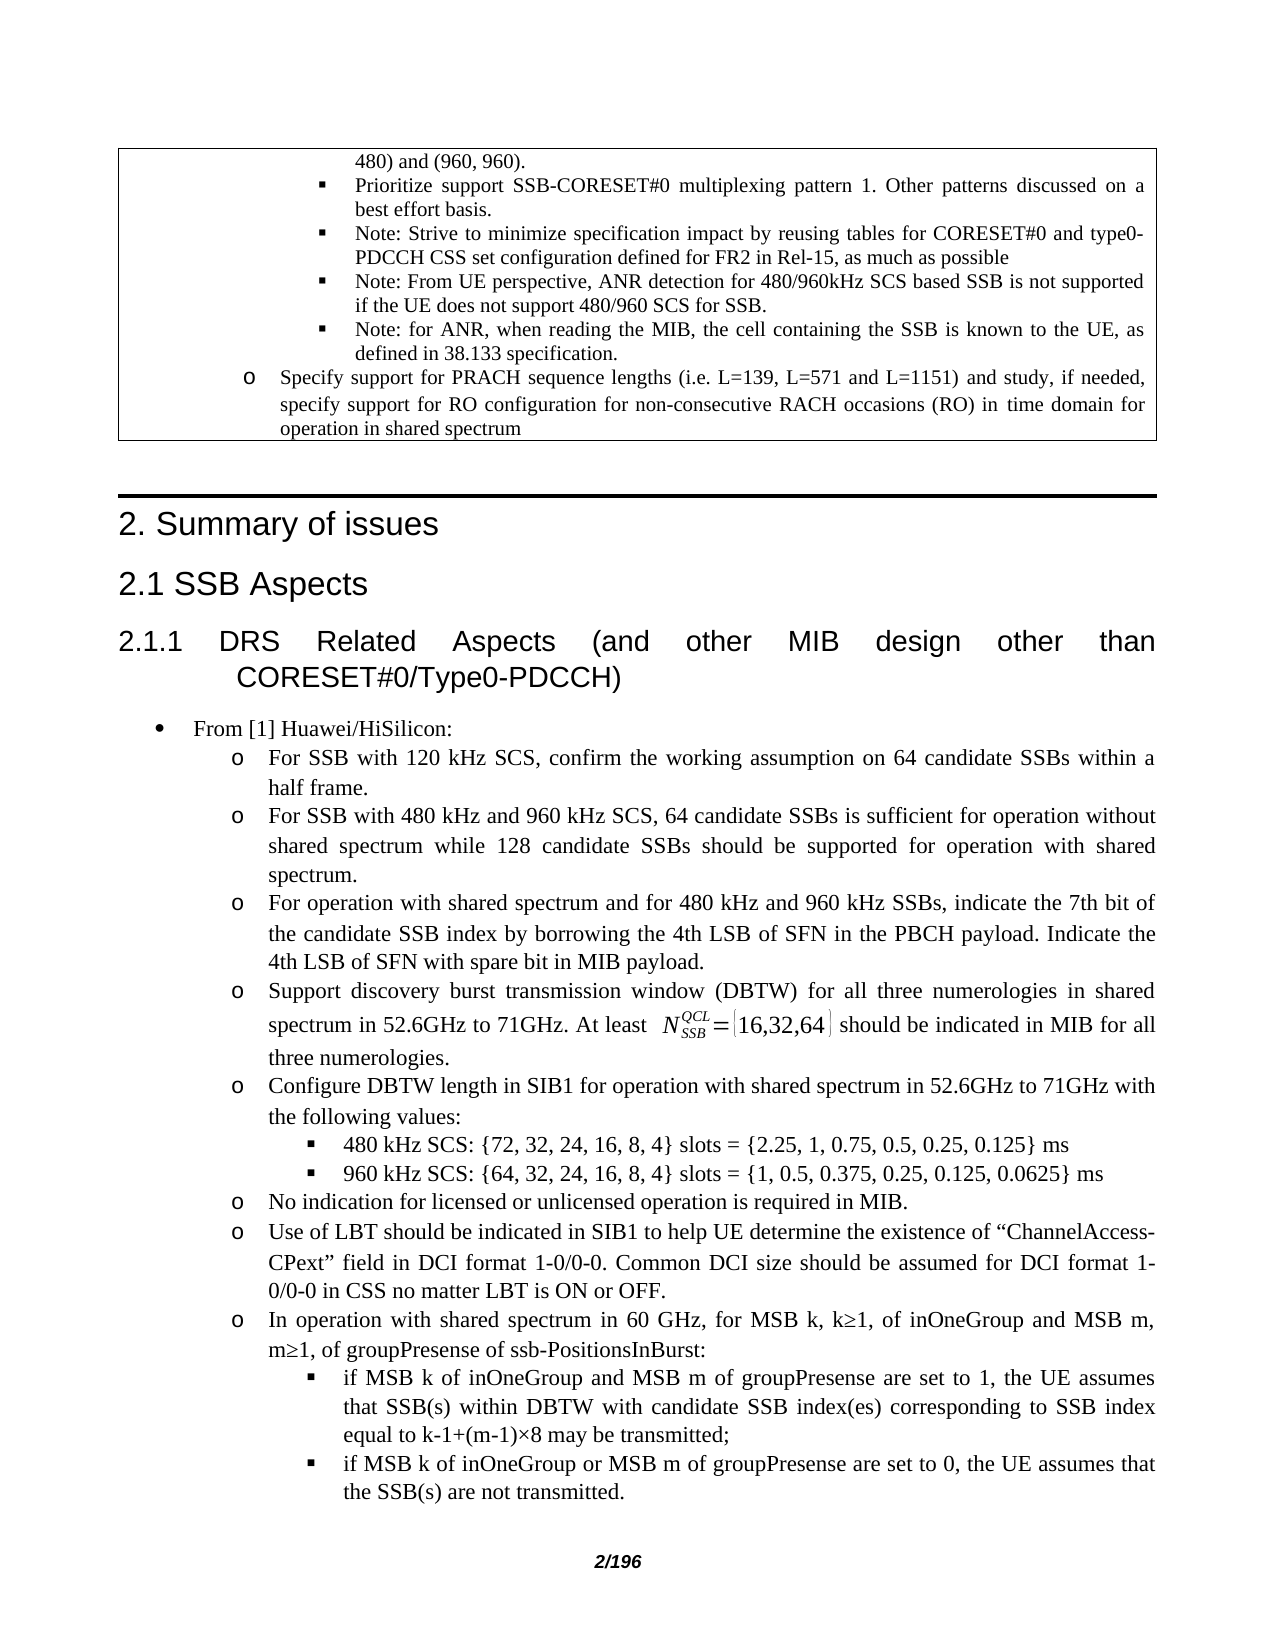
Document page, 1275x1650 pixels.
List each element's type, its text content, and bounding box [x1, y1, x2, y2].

list 480 kHz SCS: {72, 32, 24, 16, 8, 4} slots = {2.25, 1, 0.75, 0.5, 0.25, 0.125} ms [306, 1131, 1157, 1157]
list 960 kHz SCS: {64, 32, 24, 16, 8, 4} slots = {1, 0.5, 0.375, 0.25, 0.125, 0.0625} ms [306, 1159, 1157, 1186]
list Use of LBT should be indicated in SIB1 to help UE determine the existence of “ChannelAccess-CPext” field in DCI format 1-0/0-0. Common DCI size should be assumed for DCI format 1-0/0-0 in CSS no matter LBT is ON or OFF. [231, 1218, 1157, 1303]
subtitle 2.1.1 DRS Related Aspects (and other MIB design other than CORESET#0/Type0-PDCCH) [118, 624, 1157, 694]
subtitle Summary of issues [118, 498, 1157, 542]
list From [1] Huawei/HiSilicon: [156, 715, 1157, 741]
list if MSB k of inOneGroup and MSB m of groupPresense are set to 1, the UE assumes that SSB(s) within DBTW with candidate SSB index(es) corresponding to SSB index equal to k-1+(m-1)×8 may be transmitted; [306, 1364, 1157, 1448]
list For SSB with 120 kHz SCS, confirm the working assumption on 64 candidate SSBs within a half frame. [231, 743, 1157, 800]
list For operation with shared spectrum and for 480 kHz and 960 kHz SSBs, indicate the 7th bit of the candidate SSB index by borrowing the 4th LSB of SFN in the PBCH payload. Indicate the 4th LSB of SFN with spare bit in MIB payload. [231, 889, 1157, 974]
subtitle 2.1 SSB Aspects [118, 564, 1157, 602]
list For SSB with 480 kHz and 960 kHz SCS, 64 candidate SSBs is sufficient for operation without shared spectrum while 128 candidate SSBs should be supported for operation with shared spectrum. [231, 802, 1157, 887]
list No indication for licensed or unlicensed operation is required in MIB. [231, 1188, 1157, 1216]
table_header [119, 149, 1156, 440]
list if MSB k of inOneGroup or MSB m of groupPresense are set to 0, the UE assumes that the SSB(s) are not transmitted. [306, 1450, 1157, 1504]
list Configure DBTW length in SIB1 for operation with shared spectrum in 52.6GHz to 71GHz with the following values: [231, 1072, 1157, 1129]
list In operation with shared spectrum in 60 GHz, for MSB k, k≥1, of inOneGroup and MSB m, m≥1, of groupPresense of ssb-PositionsInBurst: [231, 1306, 1157, 1362]
list Support discovery burst transmission window (DBTW) for all three numerologies in shared spectrum in 52.6GHz to 71GHz. At least should be indicated in MIB for all three numerologies. [231, 977, 1157, 1070]
